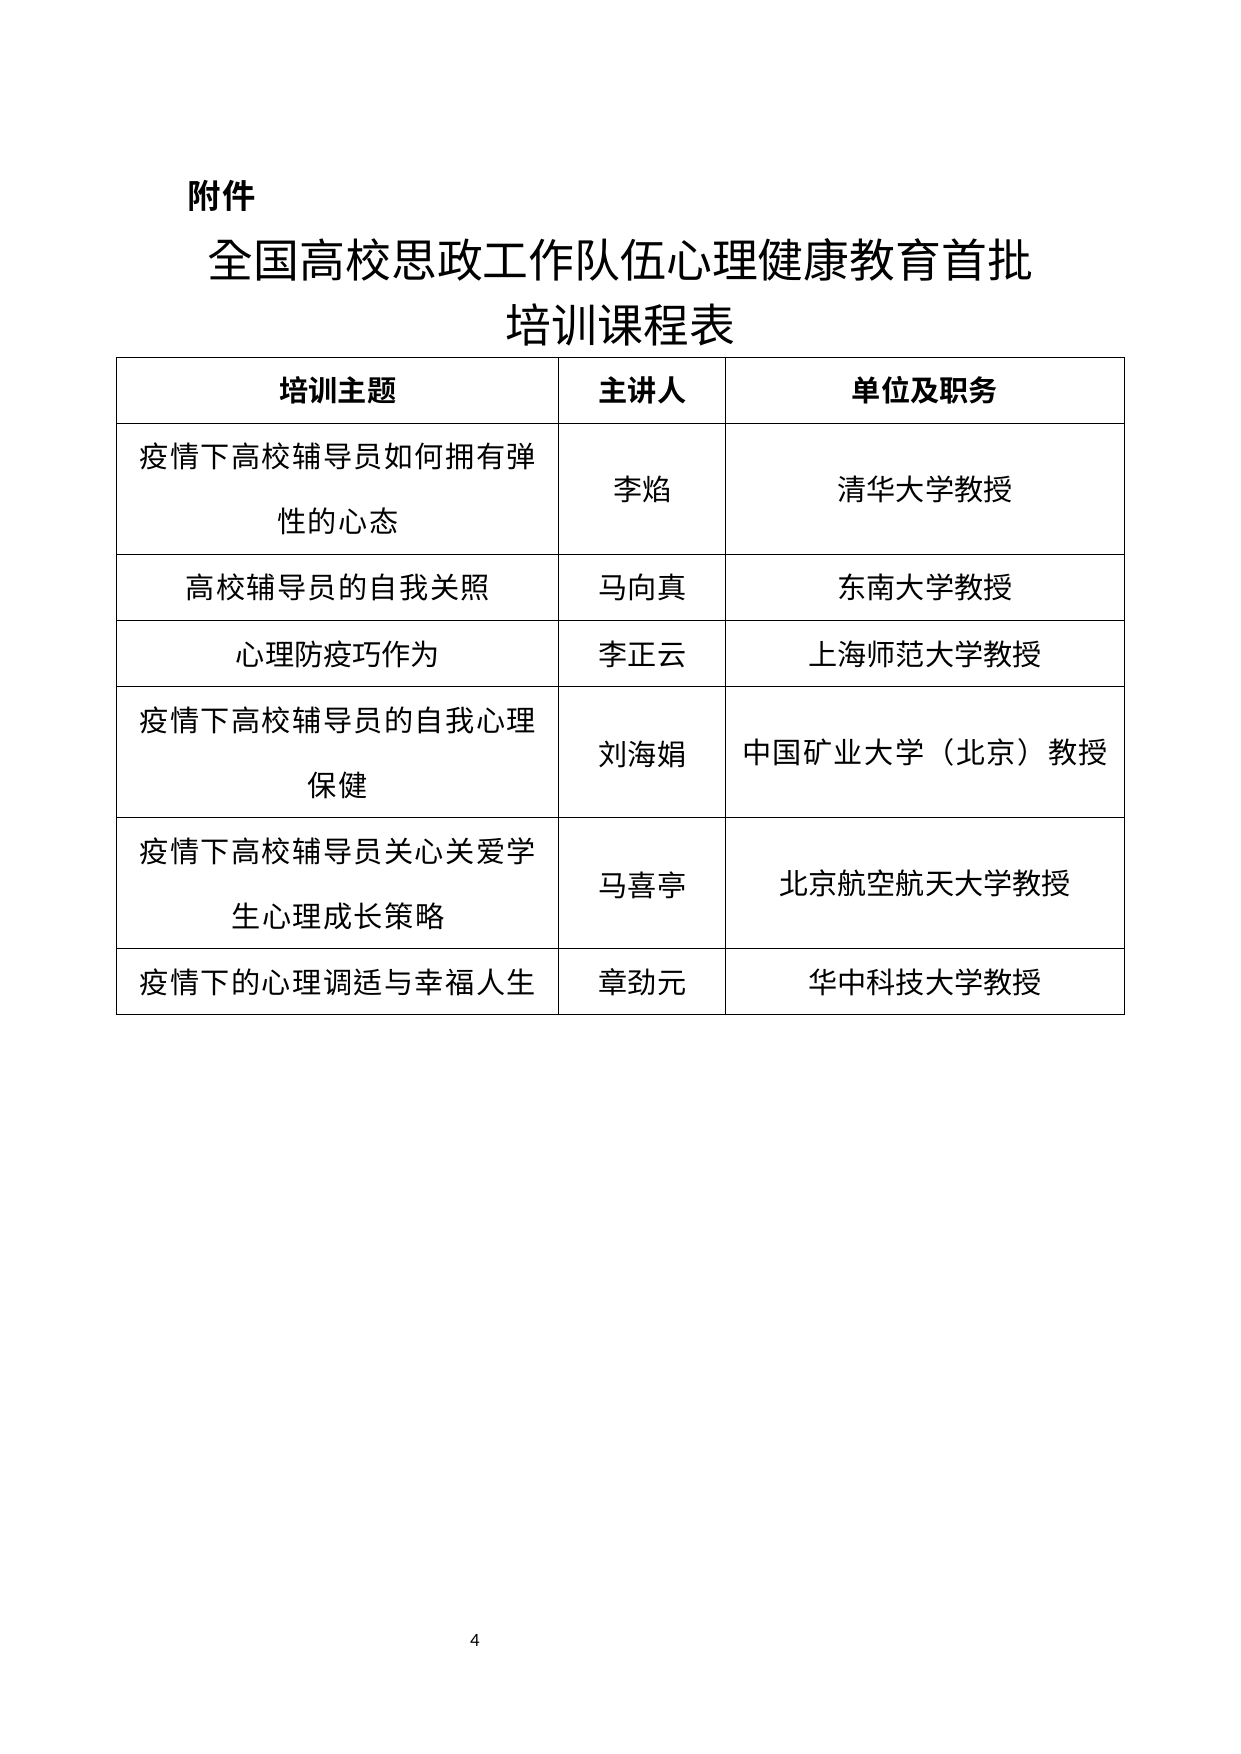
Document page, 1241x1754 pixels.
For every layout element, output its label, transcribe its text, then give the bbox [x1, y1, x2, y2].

table_cell 疫情下高校辅导员的自我心理保健 [117, 687, 558, 817]
table_header 培训主题 [117, 358, 558, 423]
table_cell 清华大学教授 [726, 424, 1124, 554]
table_cell 刘海娟 [559, 687, 725, 817]
table_cell 章劲元 [559, 949, 725, 1014]
table_cell 疫情下高校辅导员如何拥有弹性的心态 [117, 424, 558, 554]
text 全国高校思政工作队伍心理健康教育首批培训课程表 [187, 227, 1053, 357]
table_cell 华中科技大学教授 [726, 949, 1124, 1014]
table_cell 疫情下高校辅导员关心关爱学生心理成长策略 [117, 818, 558, 948]
table_cell 马向真 [559, 555, 725, 620]
table_cell 上海师范大学教授 [726, 621, 1124, 686]
table_cell 李正云 [559, 621, 725, 686]
table_cell 高校辅导员的自我关照 [117, 555, 558, 620]
table_cell 东南大学教授 [726, 555, 1124, 620]
table_cell 心理防疫巧作为 [117, 621, 558, 686]
table_header 单位及职务 [726, 358, 1124, 423]
table_cell 马喜亭 [559, 818, 725, 948]
table_cell 中国矿业大学（北京）教授 [726, 687, 1124, 817]
text 附件 [187, 162, 1053, 227]
table_header 主讲人 [559, 358, 725, 423]
table_cell 李焰 [559, 424, 725, 554]
table_cell 疫情下的心理调适与幸福人生 [117, 949, 558, 1014]
table_cell 北京航空航天大学教授 [726, 818, 1124, 948]
